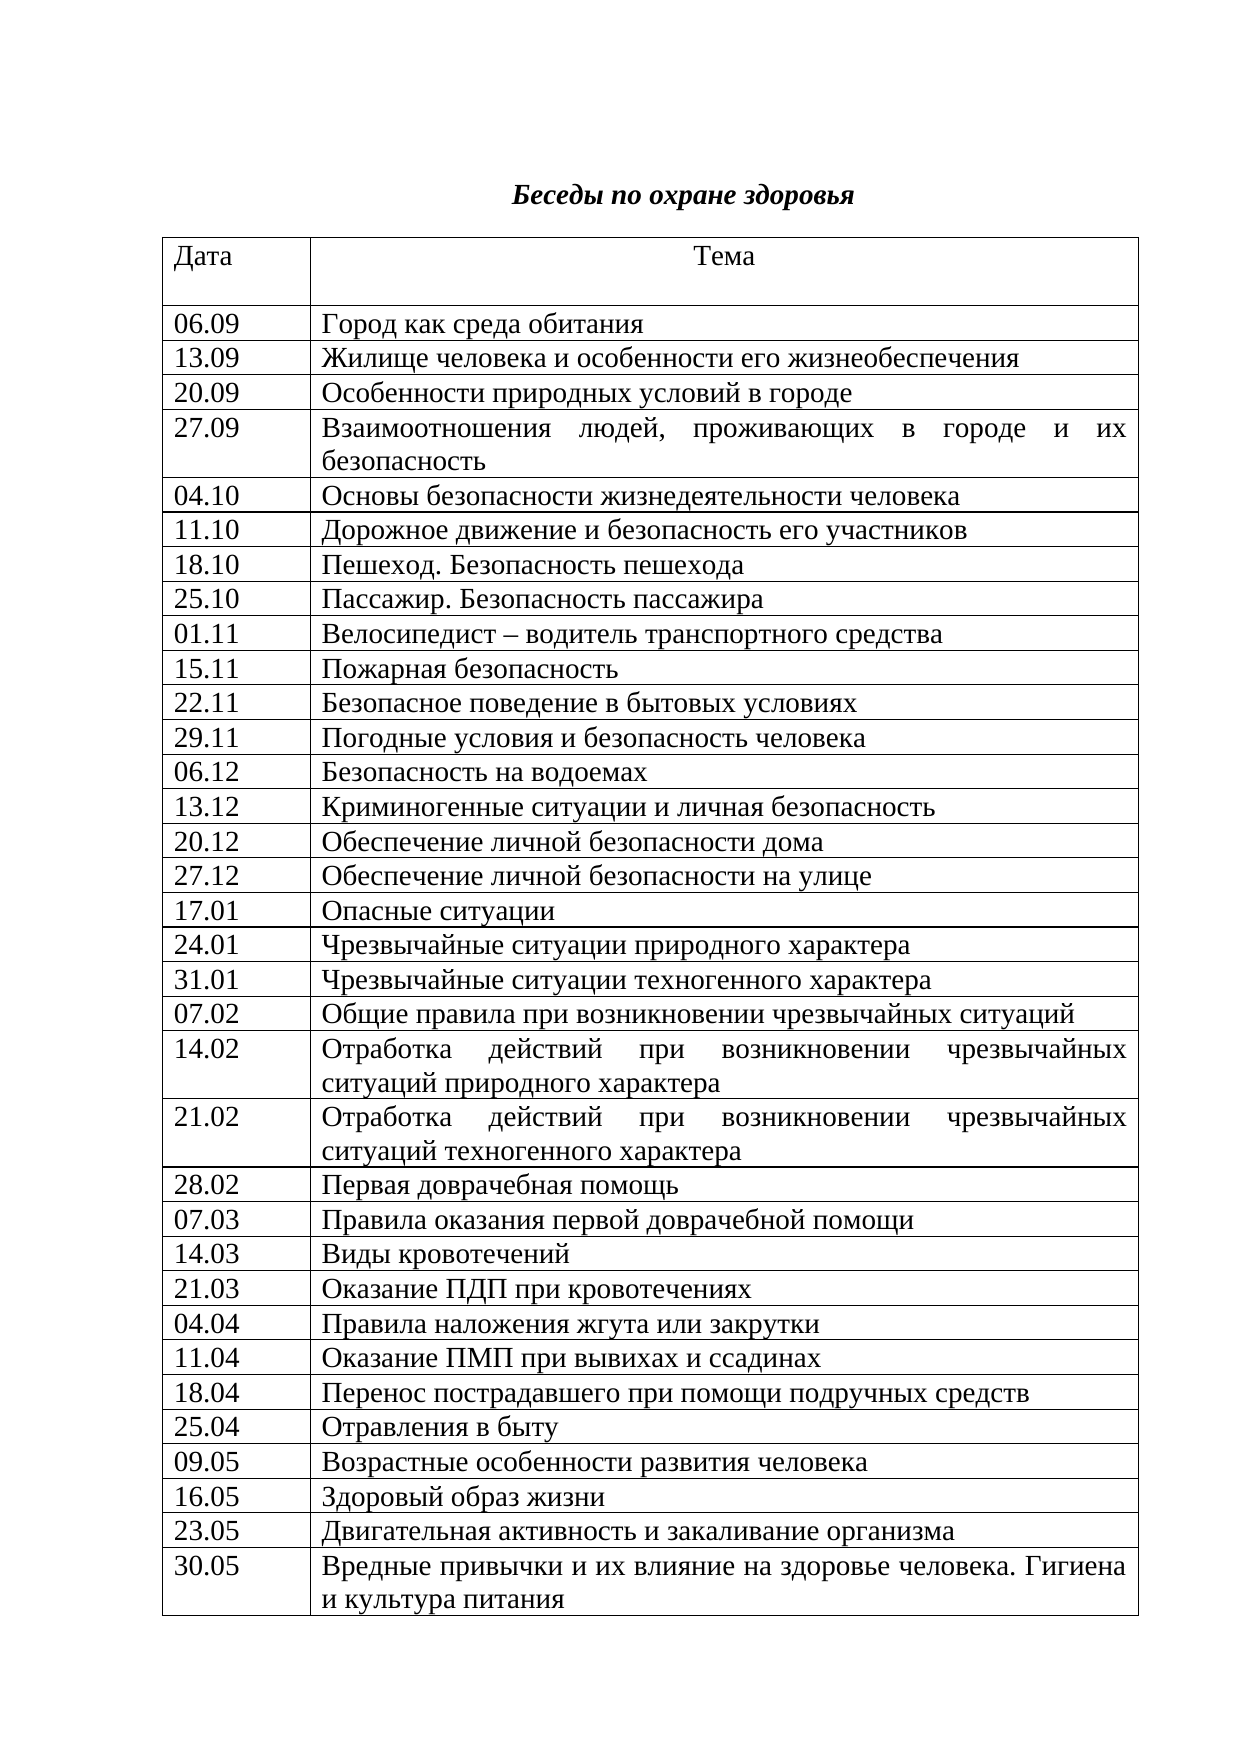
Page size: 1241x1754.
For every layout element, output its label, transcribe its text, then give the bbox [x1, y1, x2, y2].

table_cell Жилище человека и особенности его жизнеобеспечения [311, 341, 1138, 374]
table_cell 09.05 [163, 1444, 310, 1478]
table_header Дата [163, 238, 310, 305]
table_cell Велосипедист – водитель транспортного средства [311, 616, 1138, 650]
table_cell Здоровый образ жизни [311, 1479, 1138, 1512]
table_cell 06.09 [163, 306, 310, 339]
table_cell Безопасное поведение в бытовых условиях [311, 685, 1138, 719]
table_cell 25.04 [163, 1410, 310, 1443]
table_cell Правила наложения жгута или закрутки [311, 1306, 1138, 1339]
table_cell Пешеход. Безопасность пешехода [311, 547, 1138, 581]
text Беседы по охране здоровья [215, 177, 1152, 211]
table_cell 21.03 [163, 1271, 310, 1305]
table_cell 18.04 [163, 1375, 310, 1408]
table_cell 06.12 [163, 755, 310, 788]
table_cell 27.09 [163, 410, 310, 477]
table_cell 07.02 [163, 997, 310, 1030]
table_cell Пожарная безопасность [311, 651, 1138, 684]
table_cell Погодные условия и безопасность человека [311, 720, 1138, 753]
table_cell Возрастные особенности развития человека [311, 1444, 1138, 1478]
table_cell Безопасность на водоемах [311, 755, 1138, 788]
table_cell Чрезвычайные ситуации техногенного характера [311, 962, 1138, 996]
table_cell 14.03 [163, 1237, 310, 1270]
table_cell Основы безопасности жизнедеятельности человека [311, 478, 1138, 511]
table_cell 15.11 [163, 651, 310, 684]
table_cell 14.02 [163, 1031, 310, 1098]
table_cell 20.09 [163, 375, 310, 409]
table_cell Вредные привычки и их влияние на здоровье человека. Гигиена и культура питания [311, 1548, 1138, 1615]
table_cell Перенос пострадавшего при помощи подручных средств [311, 1375, 1138, 1408]
table_cell Общие правила при возникновении чрезвычайных ситуаций [311, 997, 1138, 1030]
table_cell 22.11 [163, 685, 310, 719]
table_cell 13.12 [163, 789, 310, 823]
table_cell 04.10 [163, 478, 310, 511]
table_cell Взаимоотношения людей, проживающих в городе и их безопасность [311, 410, 1138, 477]
table_cell 25.10 [163, 582, 310, 615]
table_cell Отработка действий при возникновении чрезвычайных ситуаций техногенного характера [311, 1099, 1138, 1166]
table_cell Криминогенные ситуации и личная безопасность [311, 789, 1138, 823]
table_cell 17.01 [163, 893, 310, 926]
table_cell Город как среда обитания [311, 306, 1138, 339]
table_cell 24.01 [163, 928, 310, 961]
table_cell Оказание ПДП при кровотечениях [311, 1271, 1138, 1305]
table_cell 16.05 [163, 1479, 310, 1512]
table_cell 11.10 [163, 513, 310, 546]
table_cell Опасные ситуации [311, 893, 1138, 926]
table_cell Оказание ПМП при вывихах и ссадинах [311, 1340, 1138, 1374]
table_cell Обеспечение личной безопасности дома [311, 824, 1138, 857]
table_cell 21.02 [163, 1099, 310, 1166]
table_cell Отравления в быту [311, 1410, 1138, 1443]
table_cell 11.04 [163, 1340, 310, 1374]
table_cell 13.09 [163, 341, 310, 374]
table_cell Первая доврачебная помощь [311, 1168, 1138, 1201]
table_cell Пассажир. Безопасность пассажира [311, 582, 1138, 615]
table_cell 31.01 [163, 962, 310, 996]
table_cell 20.12 [163, 824, 310, 857]
table_cell Обеспечение личной безопасности на улице [311, 858, 1138, 892]
table_cell Особенности природных условий в городе [311, 375, 1138, 409]
table_cell Двигательная активность и закаливание организма [311, 1513, 1138, 1547]
table_cell 04.04 [163, 1306, 310, 1339]
table_cell 29.11 [163, 720, 310, 753]
table_cell 30.05 [163, 1548, 310, 1615]
table_cell 23.05 [163, 1513, 310, 1547]
table_cell 01.11 [163, 616, 310, 650]
table_cell Чрезвычайные ситуации природного характера [311, 928, 1138, 961]
table_cell Виды кровотечений [311, 1237, 1138, 1270]
table_cell 07.03 [163, 1202, 310, 1236]
table_cell Отработка действий при возникновении чрезвычайных ситуаций природного характера [311, 1031, 1138, 1098]
table_cell 28.02 [163, 1168, 310, 1201]
table_cell Дорожное движение и безопасность его участников [311, 513, 1138, 546]
table_header Тема [311, 238, 1138, 305]
table_cell Правила оказания первой доврачебной помощи [311, 1202, 1138, 1236]
table_cell 27.12 [163, 858, 310, 892]
table_cell 18.10 [163, 547, 310, 581]
